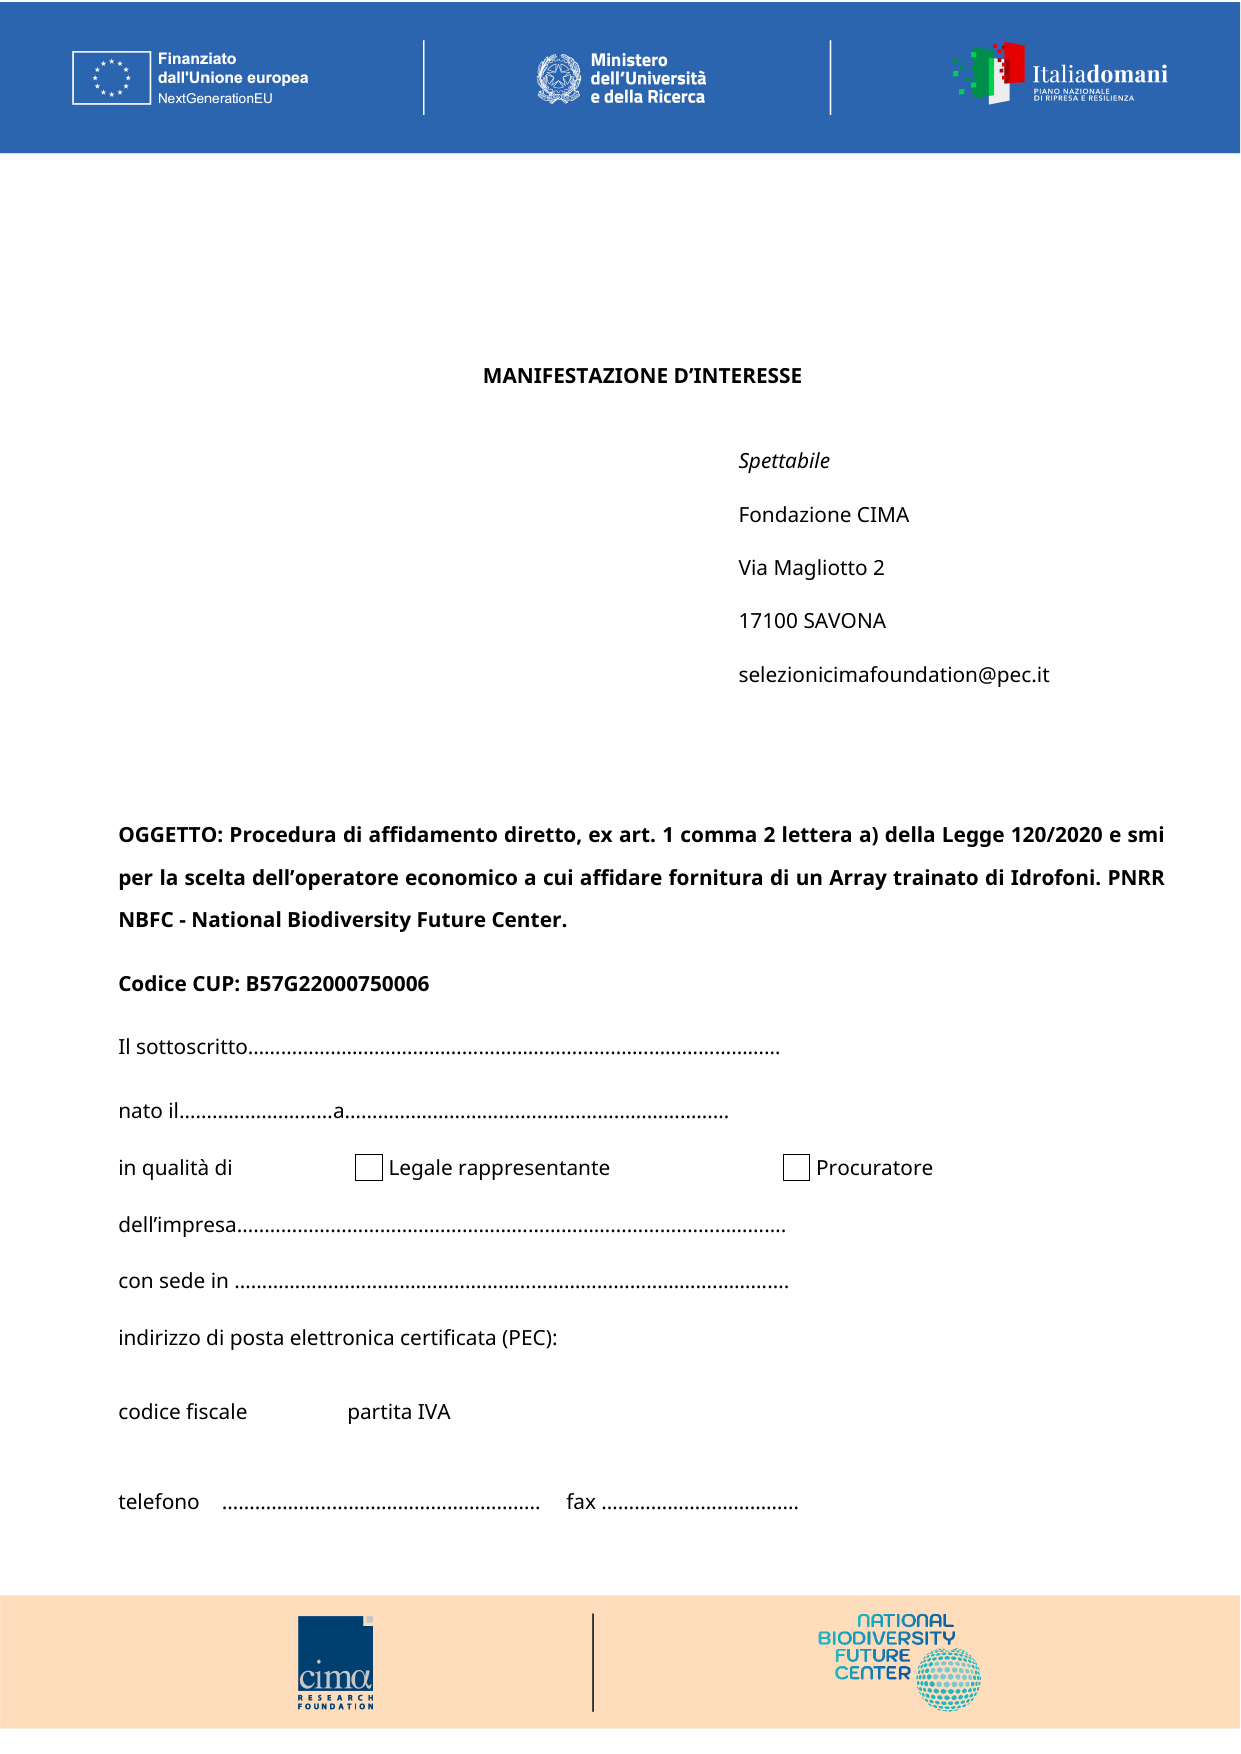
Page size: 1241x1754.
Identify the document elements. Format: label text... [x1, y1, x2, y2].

text nato il……………….………a…………….……………………………..….…………… [118, 1096, 1167, 1124]
text Il sottoscritto……………………………………………………………….…………………… [118, 1032, 1167, 1061]
text Codice CUP: B57G22000750006 [118, 969, 1167, 997]
text indirizzo di posta elettronica certificata (PEC): [118, 1323, 1167, 1352]
text selezionicimafoundation@pec.it [718, 660, 1167, 688]
text MANIFESTAZIONE D’INTERESSE [118, 361, 1167, 389]
picture [0, 2, 1241, 197]
text in qualità di Legale rappresentante Procuratore [118, 1153, 1167, 1181]
text codice fiscale partita IVA [118, 1397, 1167, 1425]
text 17100 SAVONA [718, 607, 1167, 635]
text Spettabile [718, 446, 1167, 475]
text con sede in …………………………………………………………………………….…………. [118, 1267, 1167, 1295]
text Via Magliotto 2 [718, 553, 1167, 582]
text OGGETTO: Procedura di affidamento diretto, ex art. 1 comma 2 lettera a) della Legge 120/2020 e smi per la scelta dell’operatore economico a cui affidare fornitura di un Array trainato di Idrofoni. PNRR NBFC - National Biodiversity Future Center. [118, 820, 1167, 934]
text dell’impresa…..……………………………………………………………………….…………. [118, 1210, 1167, 1238]
text telefono ………………..……………………………….. fax ……………………………… [118, 1487, 1167, 1516]
text Fondazione CIMA [718, 500, 1167, 528]
picture [0, 1532, 1241, 1730]
